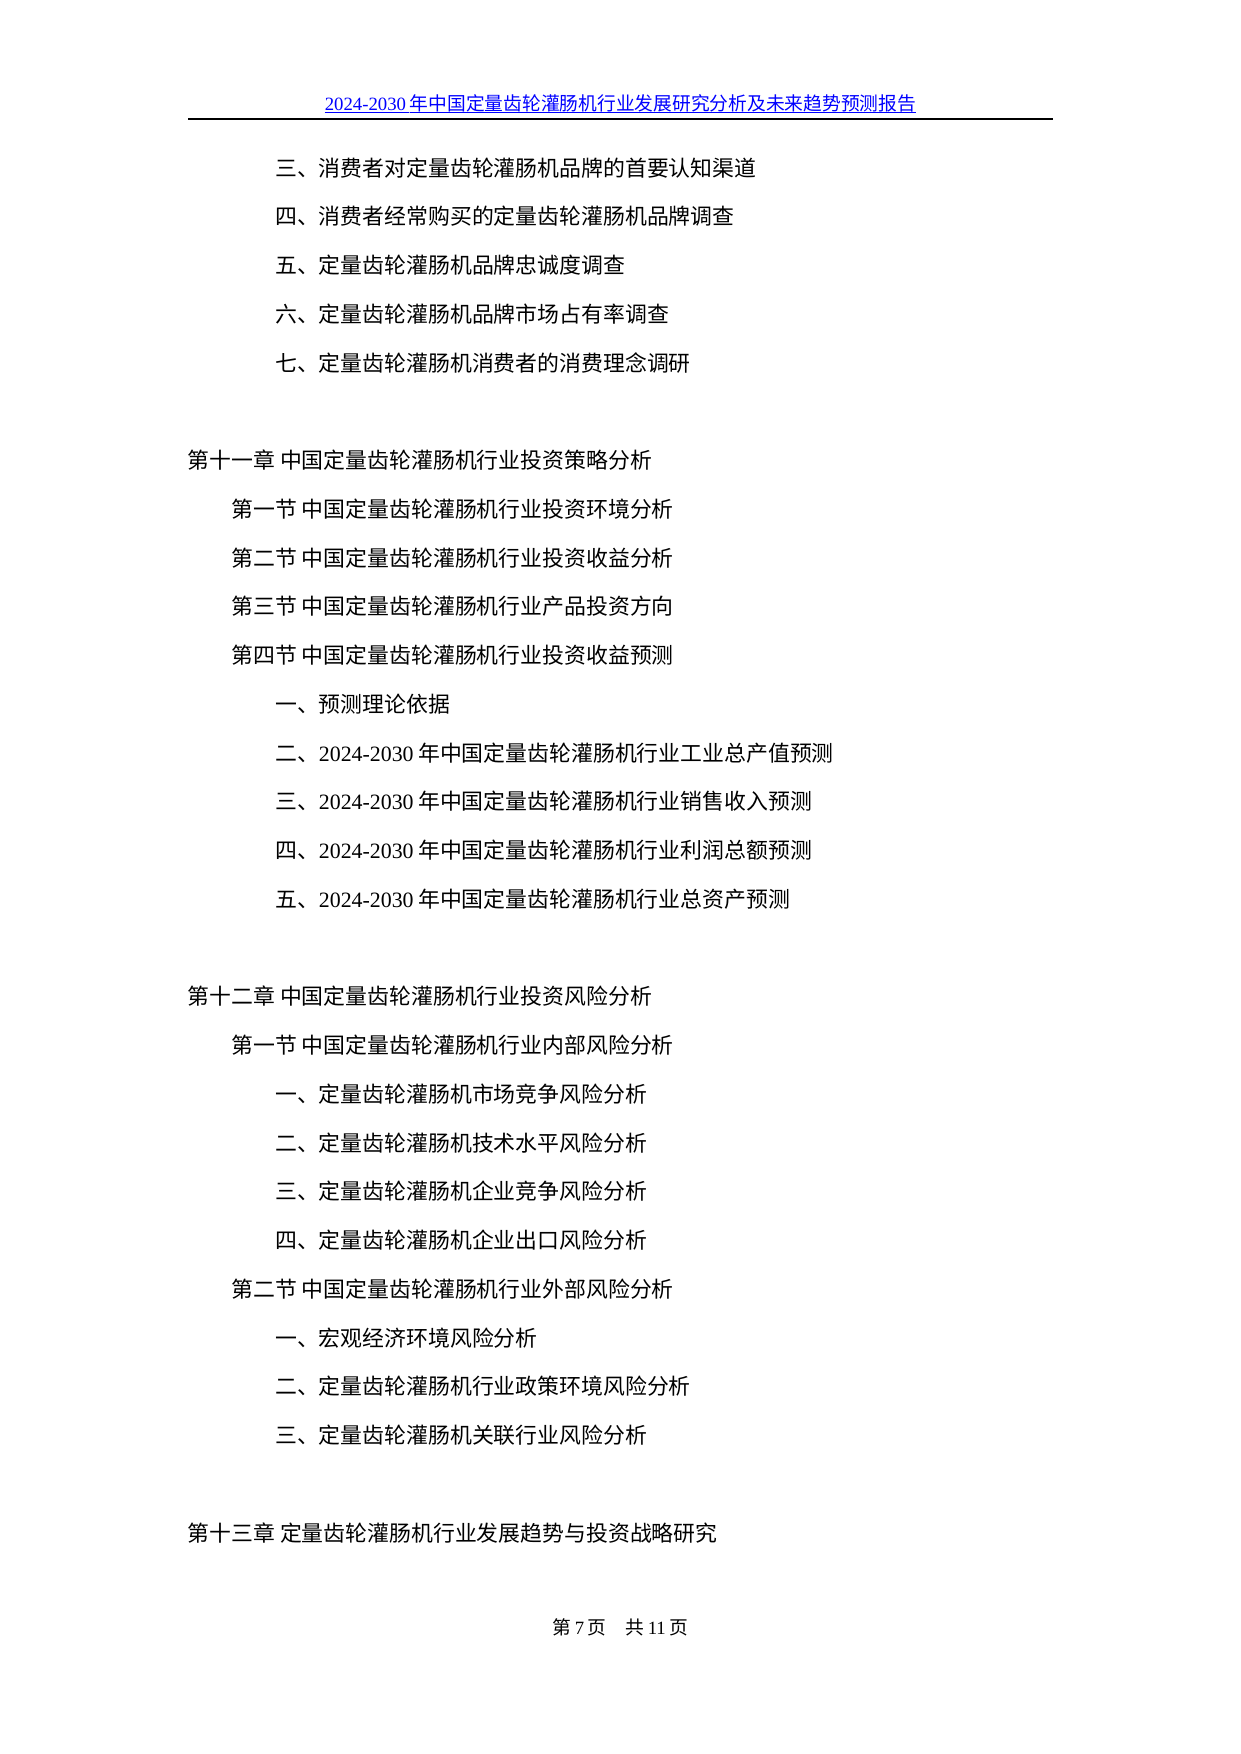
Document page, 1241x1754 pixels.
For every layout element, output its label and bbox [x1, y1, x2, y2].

text [187, 150, 1053, 1548]
